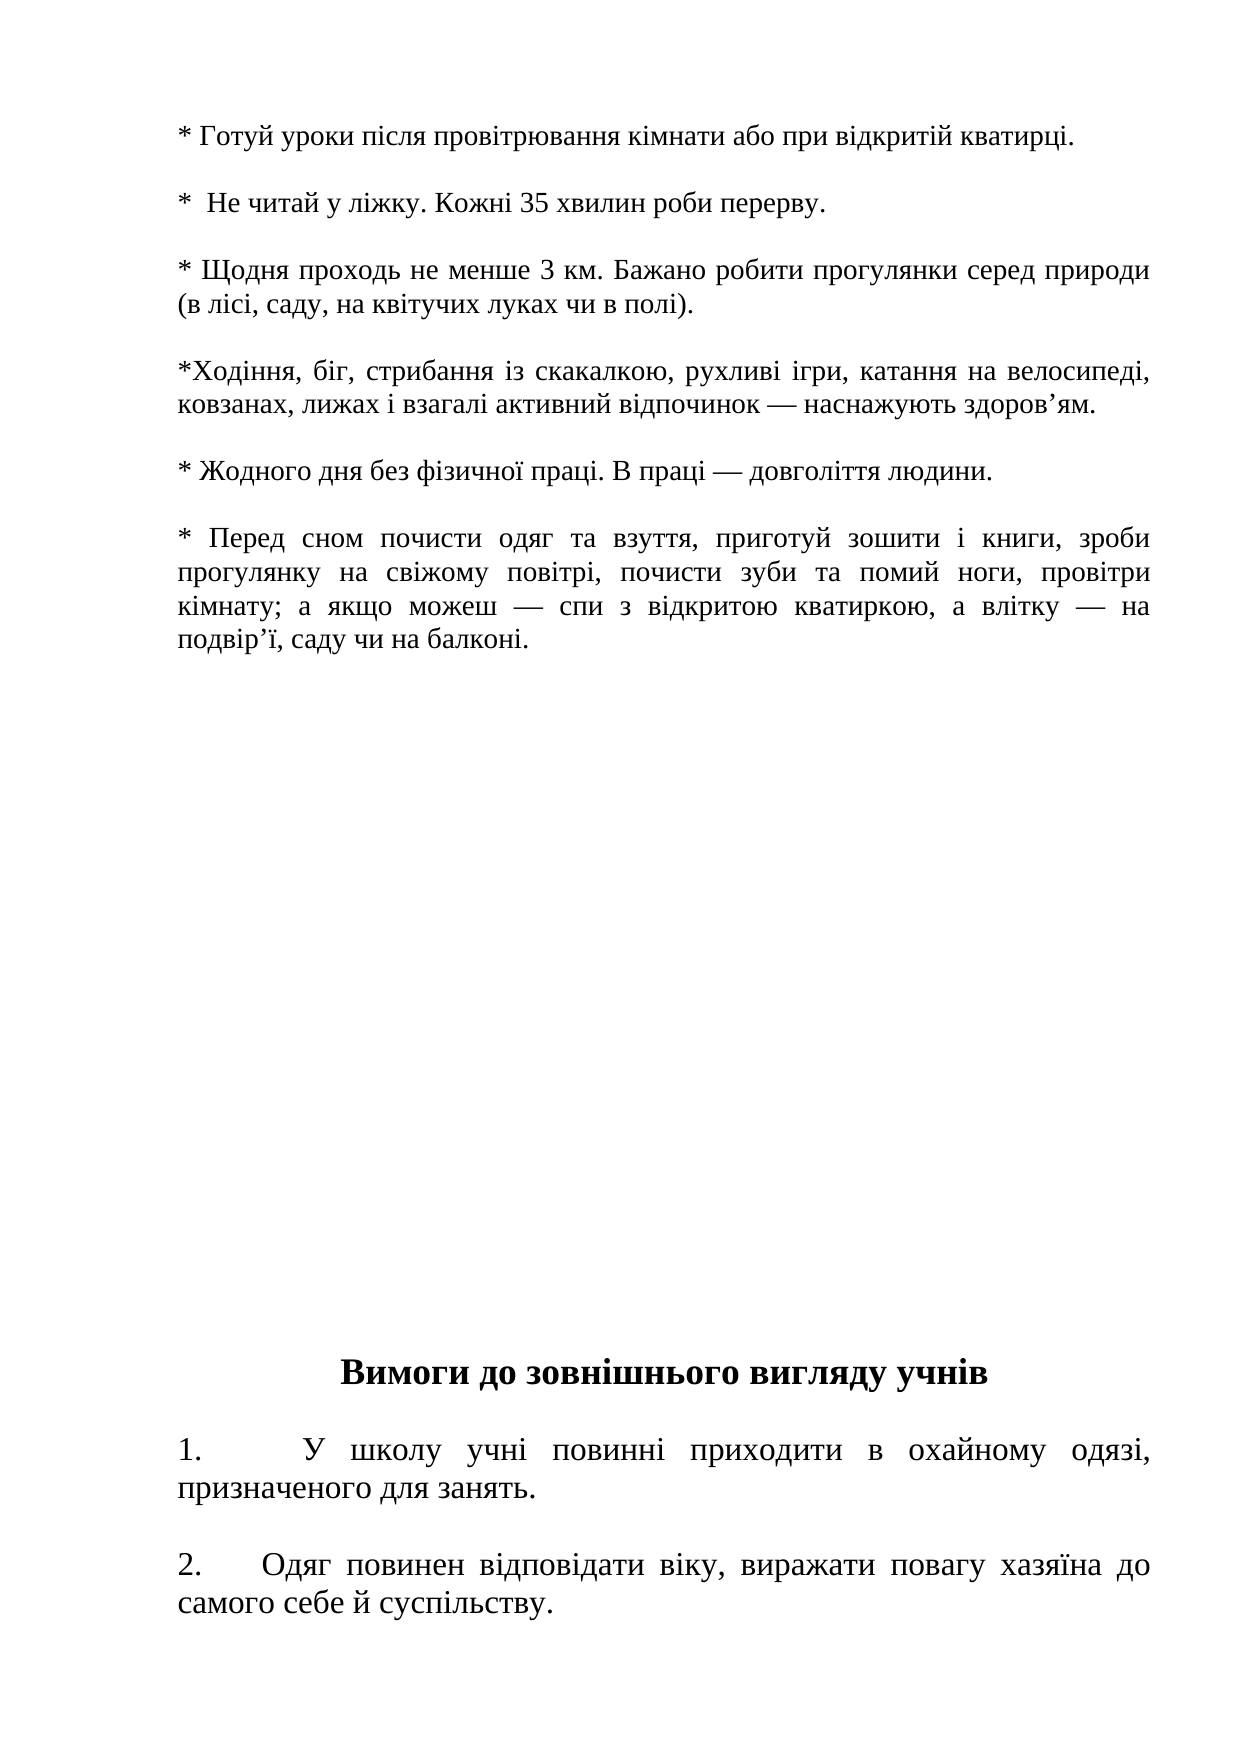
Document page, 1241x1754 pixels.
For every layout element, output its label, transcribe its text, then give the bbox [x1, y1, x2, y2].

text * Жодного дня без фізичної праці. В праці — довголіття людини. [177, 453, 1152, 487]
text Вимоги до зовнішнього вигляду учнів [177, 1350, 1152, 1393]
text 1. У школу учні повинні приходити в охайному одязі, призначеного для занять. [177, 1429, 1152, 1505]
text * Перед сном почисти одяг та взуття, приготуй зошити і книги, зроби прогулянку на свіжому повітрі, почисти зуби та помий ноги, провітри кімнату; а якщо можеш — спи з відкритою кватиркою, а влітку — на подвір’ї, саду чи на балконі. [177, 521, 1152, 655]
text * Готуй уроки після провітрювання кімнати або при відкритій кватирці. [177, 118, 1152, 152]
text * Не читай у ліжку. Кожні 35 хвилин роби перерву. [177, 185, 1152, 219]
text *Ходіння, біг, стрибання із скакалкою, рухливі ігри, катання на велосипеді, ковзанах, лижах і взагалі активний відпочинок — наснажують здоров’ям. [177, 353, 1152, 420]
text * Щодня проходь не менше 3 км. Бажано робити прогулянки серед природи (в лісі, саду, на квітучих луках чи в полі). [177, 252, 1152, 319]
text 2. Одяг повинен відповідати віку, виражати повагу хазяїна до самого себе й суспільству. [177, 1544, 1152, 1620]
